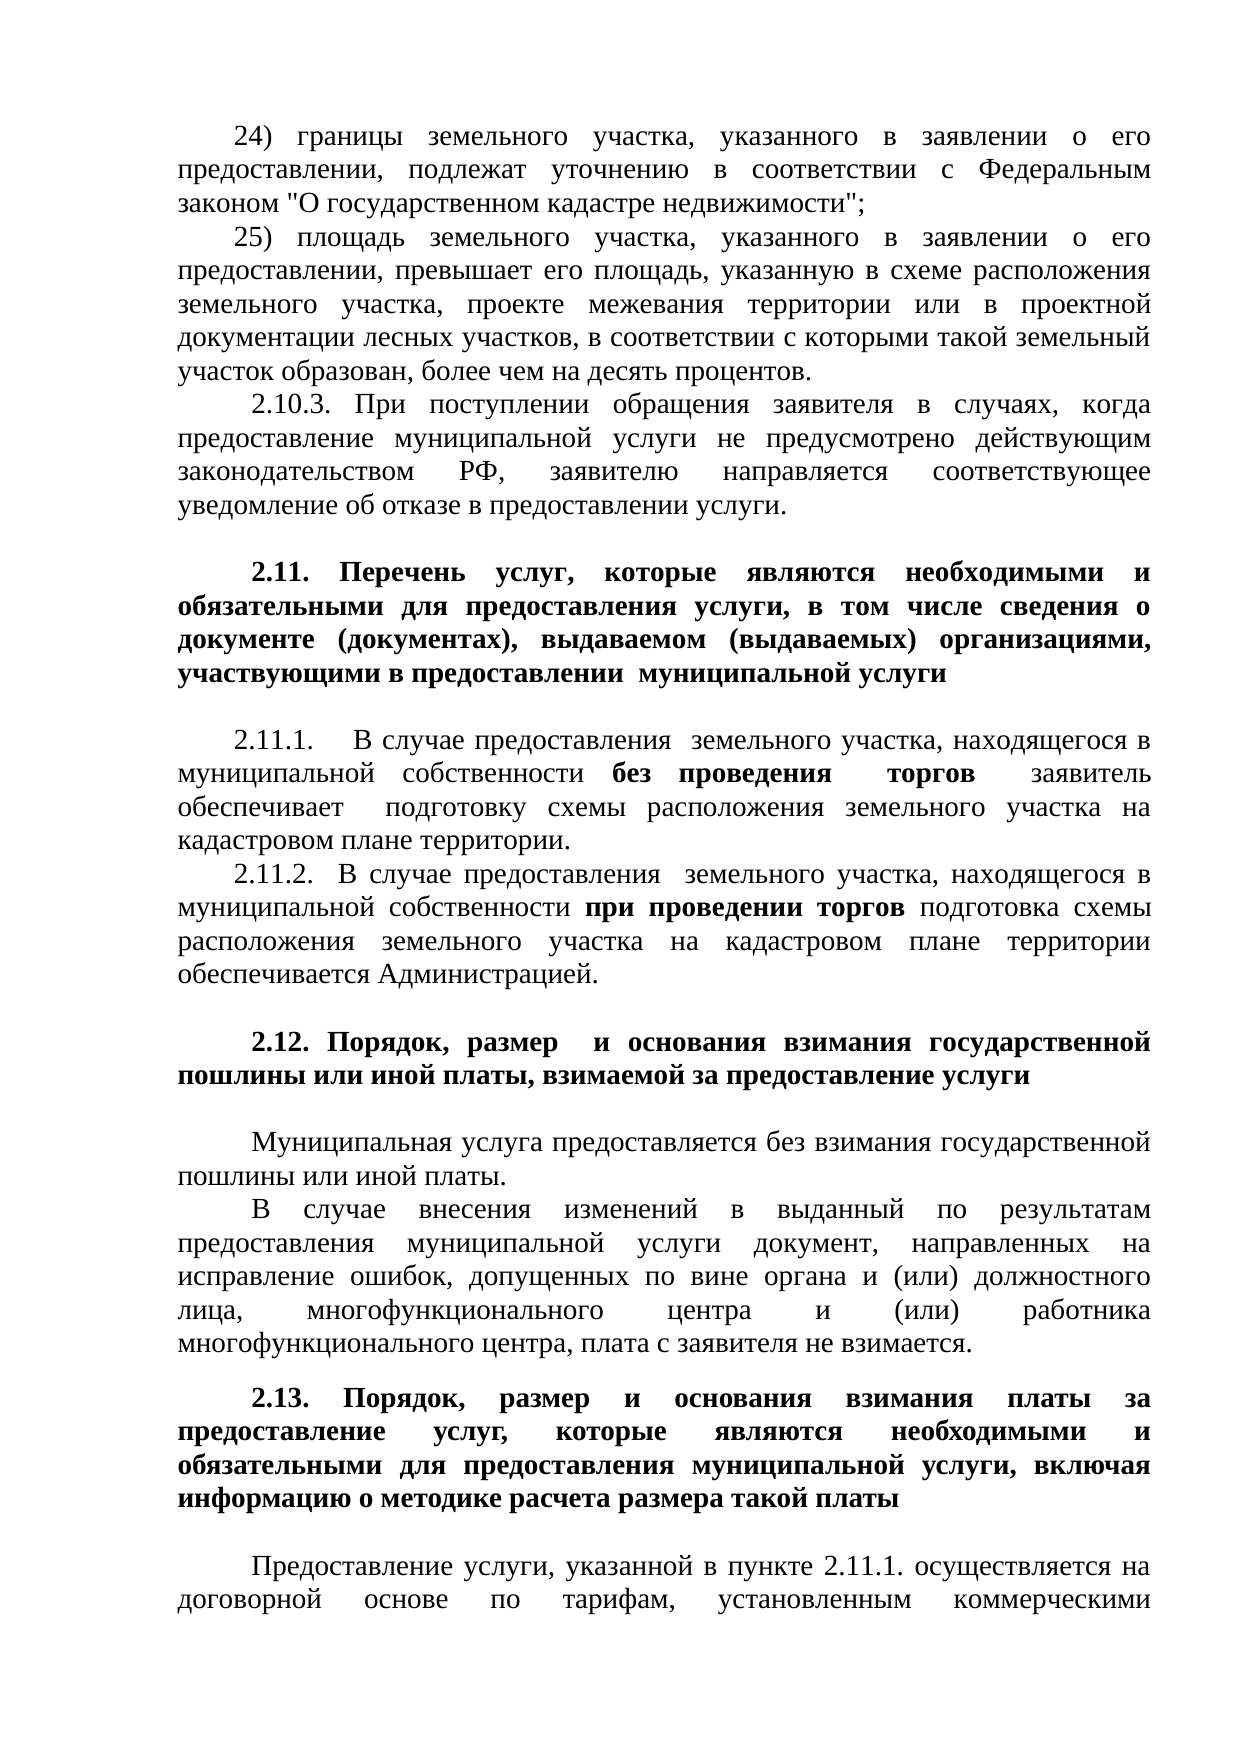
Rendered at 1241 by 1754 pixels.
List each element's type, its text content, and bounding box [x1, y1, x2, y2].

text 2.10.3. При поступлении обращения заявителя в случаях, когда предоставление муниципальной услуги не предусмотрено действующим законодательством РФ, заявителю направляется соответствующее уведомление об отказе в предоставлении услуги. [177, 386, 1152, 521]
text Муниципальная услуга предоставляется без взимания государственной пошлины или иной платы. [177, 1124, 1152, 1191]
text 2.11.2. В случае предоставления земельного участка, находящегося в муниципальной собственности при проведении торгов подготовка схемы расположения земельного участка на кадастровом плане территории обеспечивается Администрацией. [177, 856, 1152, 990]
text 2.11.1. В случае предоставления земельного участка, находящегося в муниципальной собственности без проведения торгов заявитель обеспечивает подготовку схемы расположения земельного участка на кадастровом плане территории. [177, 722, 1152, 856]
text 24) границы земельного участка, указанного в заявлении о его предоставлении, подлежат уточнению в соответствии с Федеральным законом "О государственном кадастре недвижимости"; [177, 118, 1152, 219]
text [177, 1548, 1152, 1615]
text 25) площадь земельного участка, указанного в заявлении о его предоставлении, превышает его площадь, указанную в схеме расположения земельного участка, проекте межевания территории или в проектной документации лесных участков, в соответствии с которыми такой земельный участок образован, более чем на десять процентов. [177, 219, 1152, 386]
text 2.11. Перечень услуг, которые являются необходимыми и обязательными для предоставления услуги, в том числе сведения о документе (документах), выдаваемом (выдаваемых) организациями, участвующими в предоставлении муниципальной услуги [177, 554, 1152, 688]
text В случае внесения изменений в выданный по результатам предоставления муниципальной услуги документ, направленных на исправление ошибок, допущенных по вине органа и (или) должностного лица, многофункционального центра и (или) работника многофункционального центра, плата с заявителя не взимается. [177, 1191, 1152, 1359]
text 2.12. Порядок, размер и основания взимания государственной пошлины или иной платы, взимаемой за предоставление услуги [177, 1024, 1152, 1091]
text 2.13. Порядок, размер и основания взимания платы за предоставление услуг, которые являются необходимыми и обязательными для предоставления муниципальной услуги, включая информацию о методике расчета размера такой платы [177, 1380, 1152, 1514]
